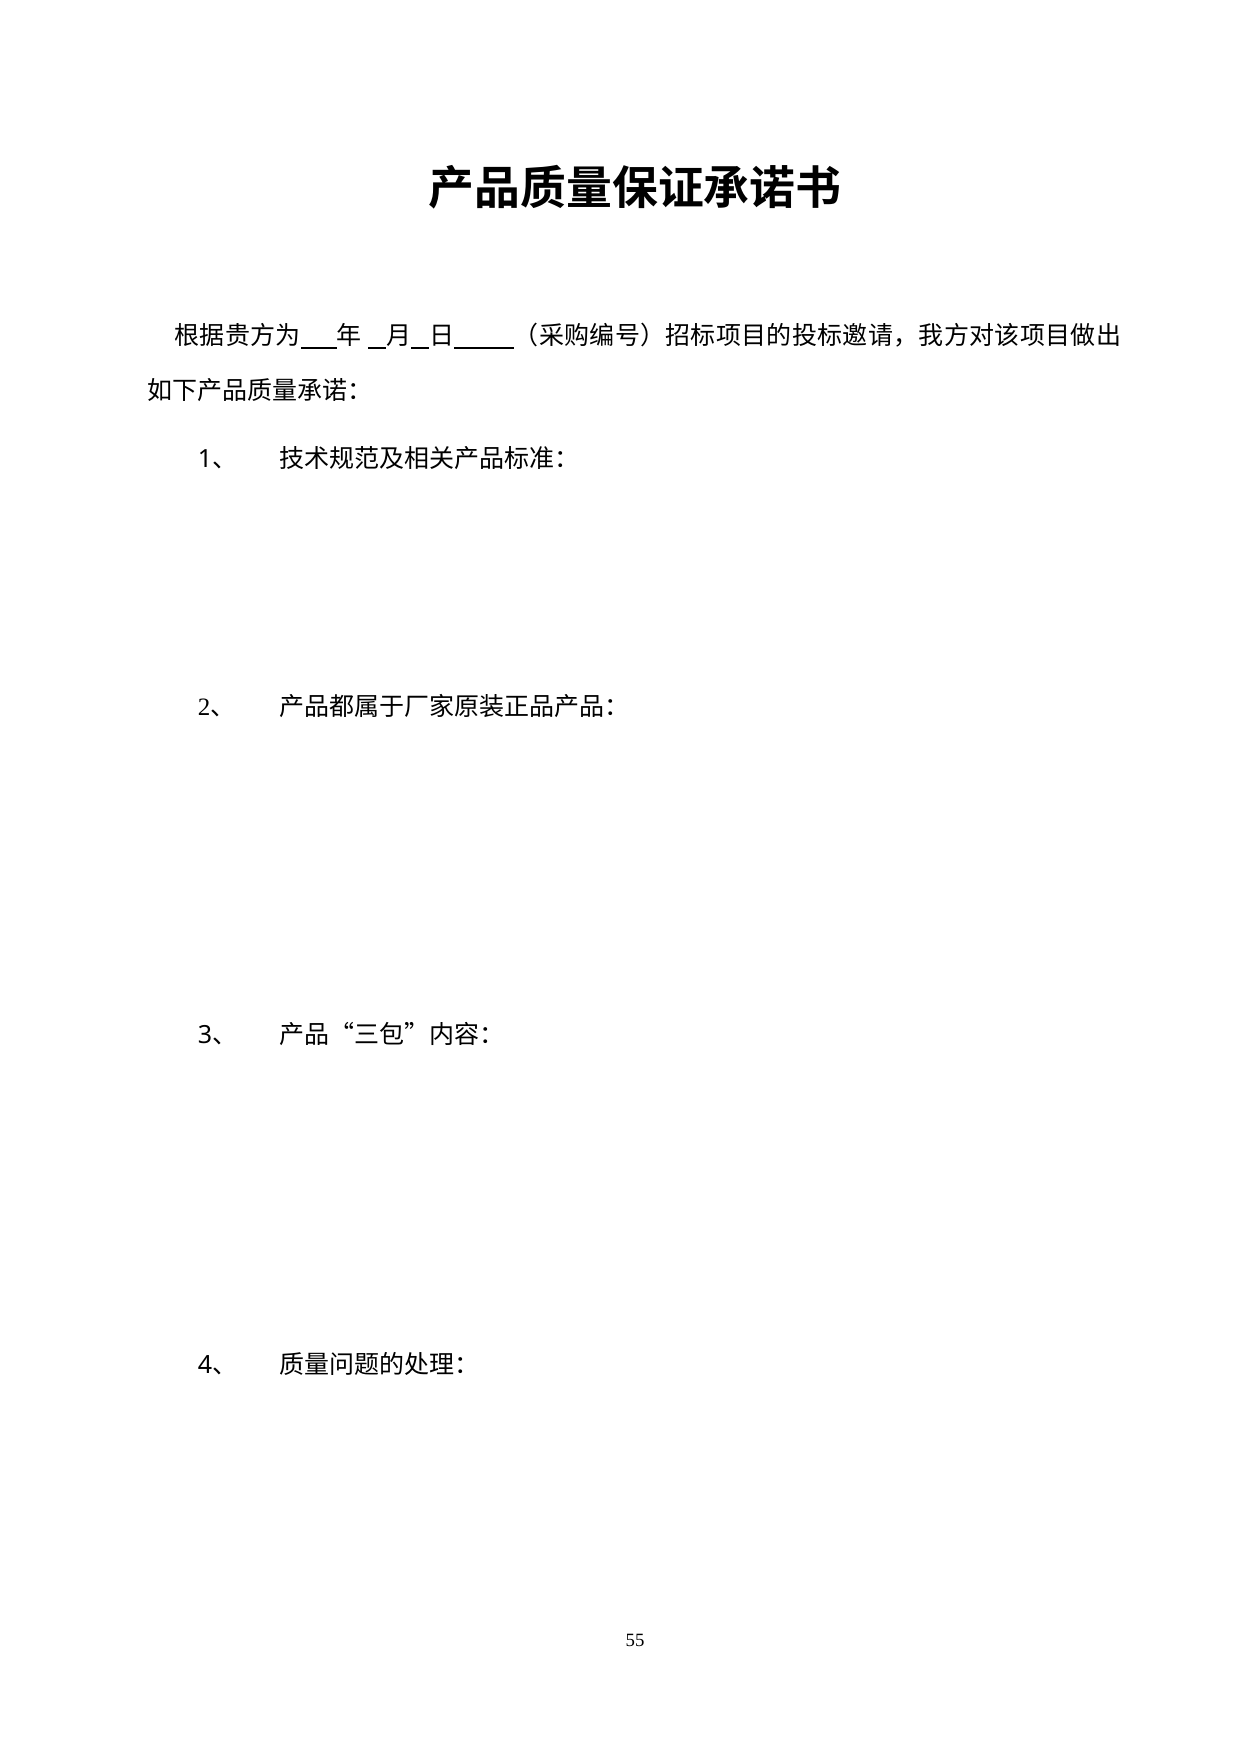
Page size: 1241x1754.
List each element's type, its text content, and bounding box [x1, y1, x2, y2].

text 根据贵方为 年 月 日 （采购编号）招标项目的投标邀请，我方对该项目做出如下产品质量承诺： [148, 316, 1122, 406]
list 质量问题的处理： [198, 1330, 1122, 1395]
list 技术规范及相关产品标准： [198, 424, 1122, 489]
text 产品质量保证承诺书 [148, 136, 1122, 233]
list 产品都属于厂家原装正品产品： [198, 672, 1122, 737]
list 产品“三包”内容： [198, 1001, 1122, 1066]
